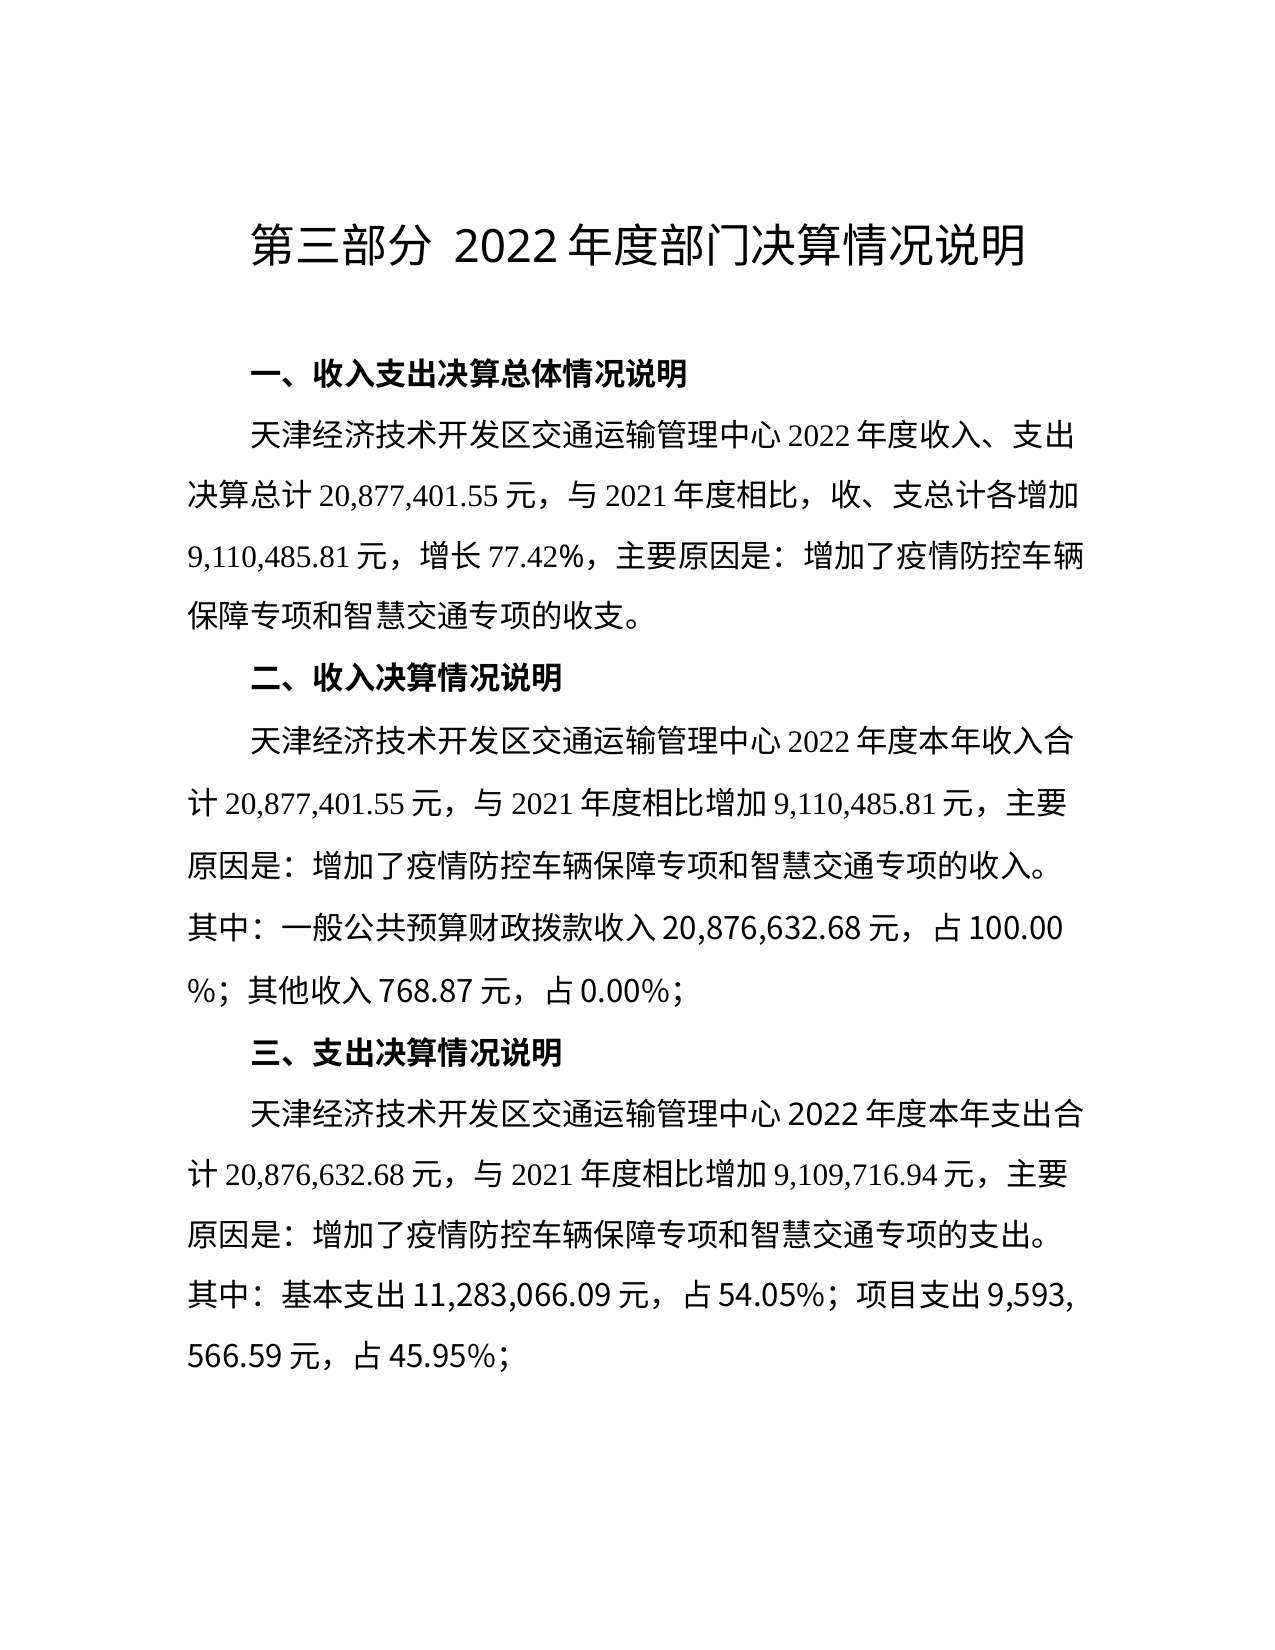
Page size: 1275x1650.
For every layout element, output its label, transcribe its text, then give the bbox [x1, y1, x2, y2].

subtitle 二、收入决算情况说明 [187, 639, 1087, 702]
text 天津经济技术开发区交通运输管理中心2022年度收入、支出决算总计20,877,401.55元，与2021年度相比，收、支总计各增加9,110,485.81元，增长77.42%，主要原因是：增加了疫情防控车辆保障专项和智慧交通专项的收支。 [187, 398, 1087, 639]
text 天津经济技术开发区交通运输管理中心2022年度本年收入合计20,877,401.55元，与2021年度相比增加9,110,485.81元，主要原因是：增加了疫情防控车辆保障专项和智慧交通专项的收入。其中：一般公共预算财政拨款收入20,876,632.68元，占100.00%；其他收入768.87元，占0.00%； [187, 702, 1087, 1014]
text 天津经济技术开发区交通运输管理中心2022年度本年支出合计20,876,632.68元，与2021年度相比增加9,109,716.94元，主要原因是：增加了疫情防控车辆保障专项和智慧交通专项的支出。其中：基本支出11,283,066.09元，占54.05%；项目支出9,593,566.59元，占45.95%； [187, 1077, 1087, 1379]
subtitle 三、支出决算情况说明 [187, 1014, 1087, 1077]
subtitle 一、收入支出决算总体情况说明 [187, 335, 1087, 398]
subtitle 第三部分 2022年度部门决算情况说明 [187, 212, 1087, 275]
